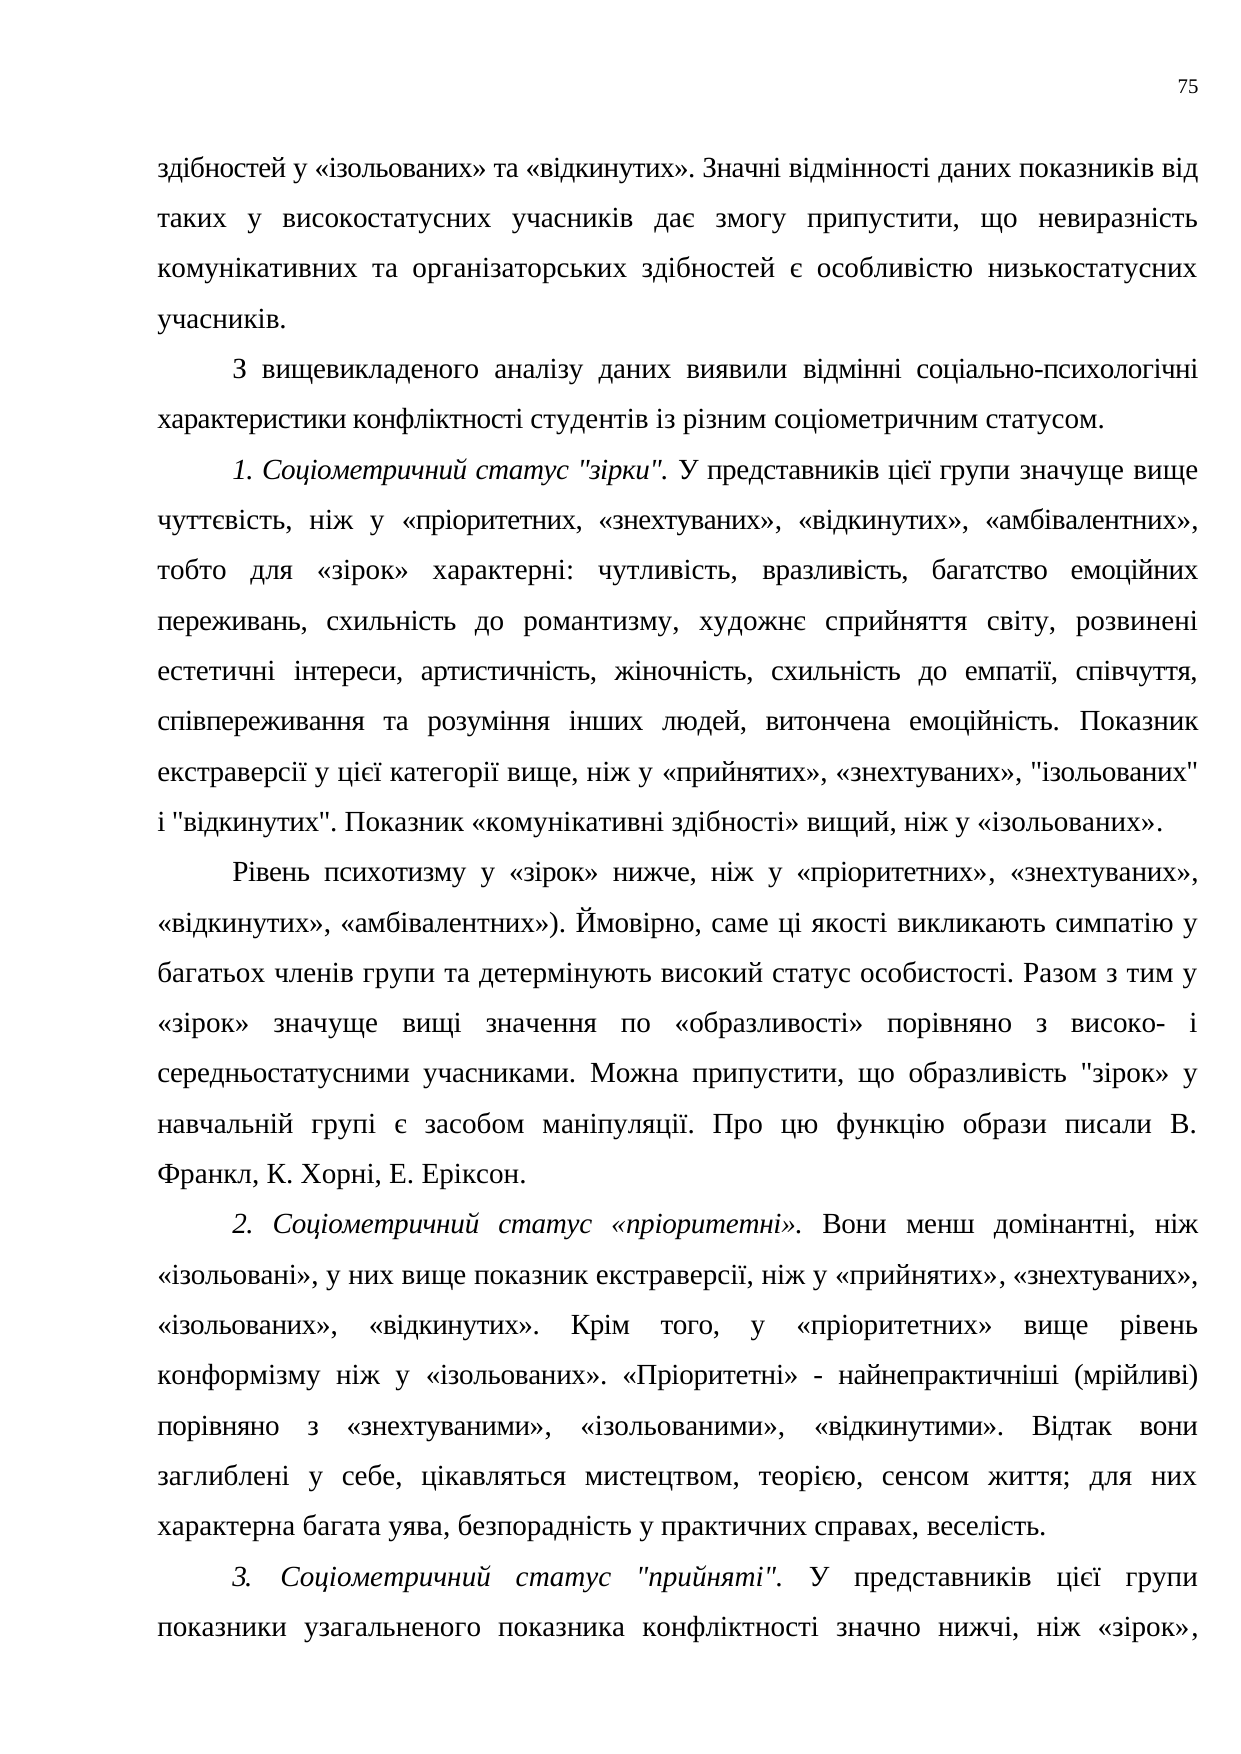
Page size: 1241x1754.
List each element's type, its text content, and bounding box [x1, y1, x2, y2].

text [157, 150, 1198, 334]
text 2. Соціометричний статус «пріоритетні». Вони менш домінантні, ніж «ізольовані», у них вище показник екстраверсії, ніж у «прийнятих», «знехтуваних», «ізольованих», «відкинутих». Крім того, у «пріоритетних» вище рівень конформізму ніж у «ізольованих». «Пріоритетні» - найнепрактичніші (мрійливі) порівняно з «знехтуваними», «ізольованими», «відкинутими». Відтак вони заглиблені у себе, цікавляться мистецтвом, теорією, сенсом життя; для них характерна багата уява, безпорадність у практичних справах, веселість. [157, 1207, 1198, 1542]
text Рівень психотизму у «зірок» нижче, ніж у «пріоритетних», «знехтуваних», «відкинутих», «амбівалентних»). Ймовірно, саме ці якості викликають симпатію у багатьох членів групи та детермінують високий статус особистості. Разом з тим у «зірок» значуще вищі значення по «образливості» порівняно з високо- і середньостатусними учасниками. Можна припустити, що образливість "зірок» у навчальній групі є засобом маніпуляції. Про цю функцію образи писали В. Франкл, К. Хорні, Е. Еріксон. [157, 854, 1198, 1190]
text 1. Соціометричний статус "зірки". У представників цієї групи значуще вище чуттєвість, ніж у «пріоритетних, «знехтуваних», «відкинутих», «амбівалентних», тобто для «зірок» характерні: чутливість, вразливість, багатство емоційних переживань, схильність до романтизму, художнє сприйняття світу, розвинені естетичні інтереси, артистичність, жіночність, схильність до емпатії, співчуття, співпереживання та розуміння інших людей, витончена емоційність. Показник екстраверсії у цієї категорії вище, ніж у «прийнятих», «знехтуваних», "ізольованих" і "відкинутих". Показник «комунікативні здібності» вищий, ніж у «ізольованих». [157, 452, 1198, 838]
text З вищевикладеного аналізу даних виявили відмінні соціально-психологічні характеристики конфліктності студентів із різним соціометричним статусом. [157, 351, 1198, 435]
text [157, 1559, 1198, 1643]
